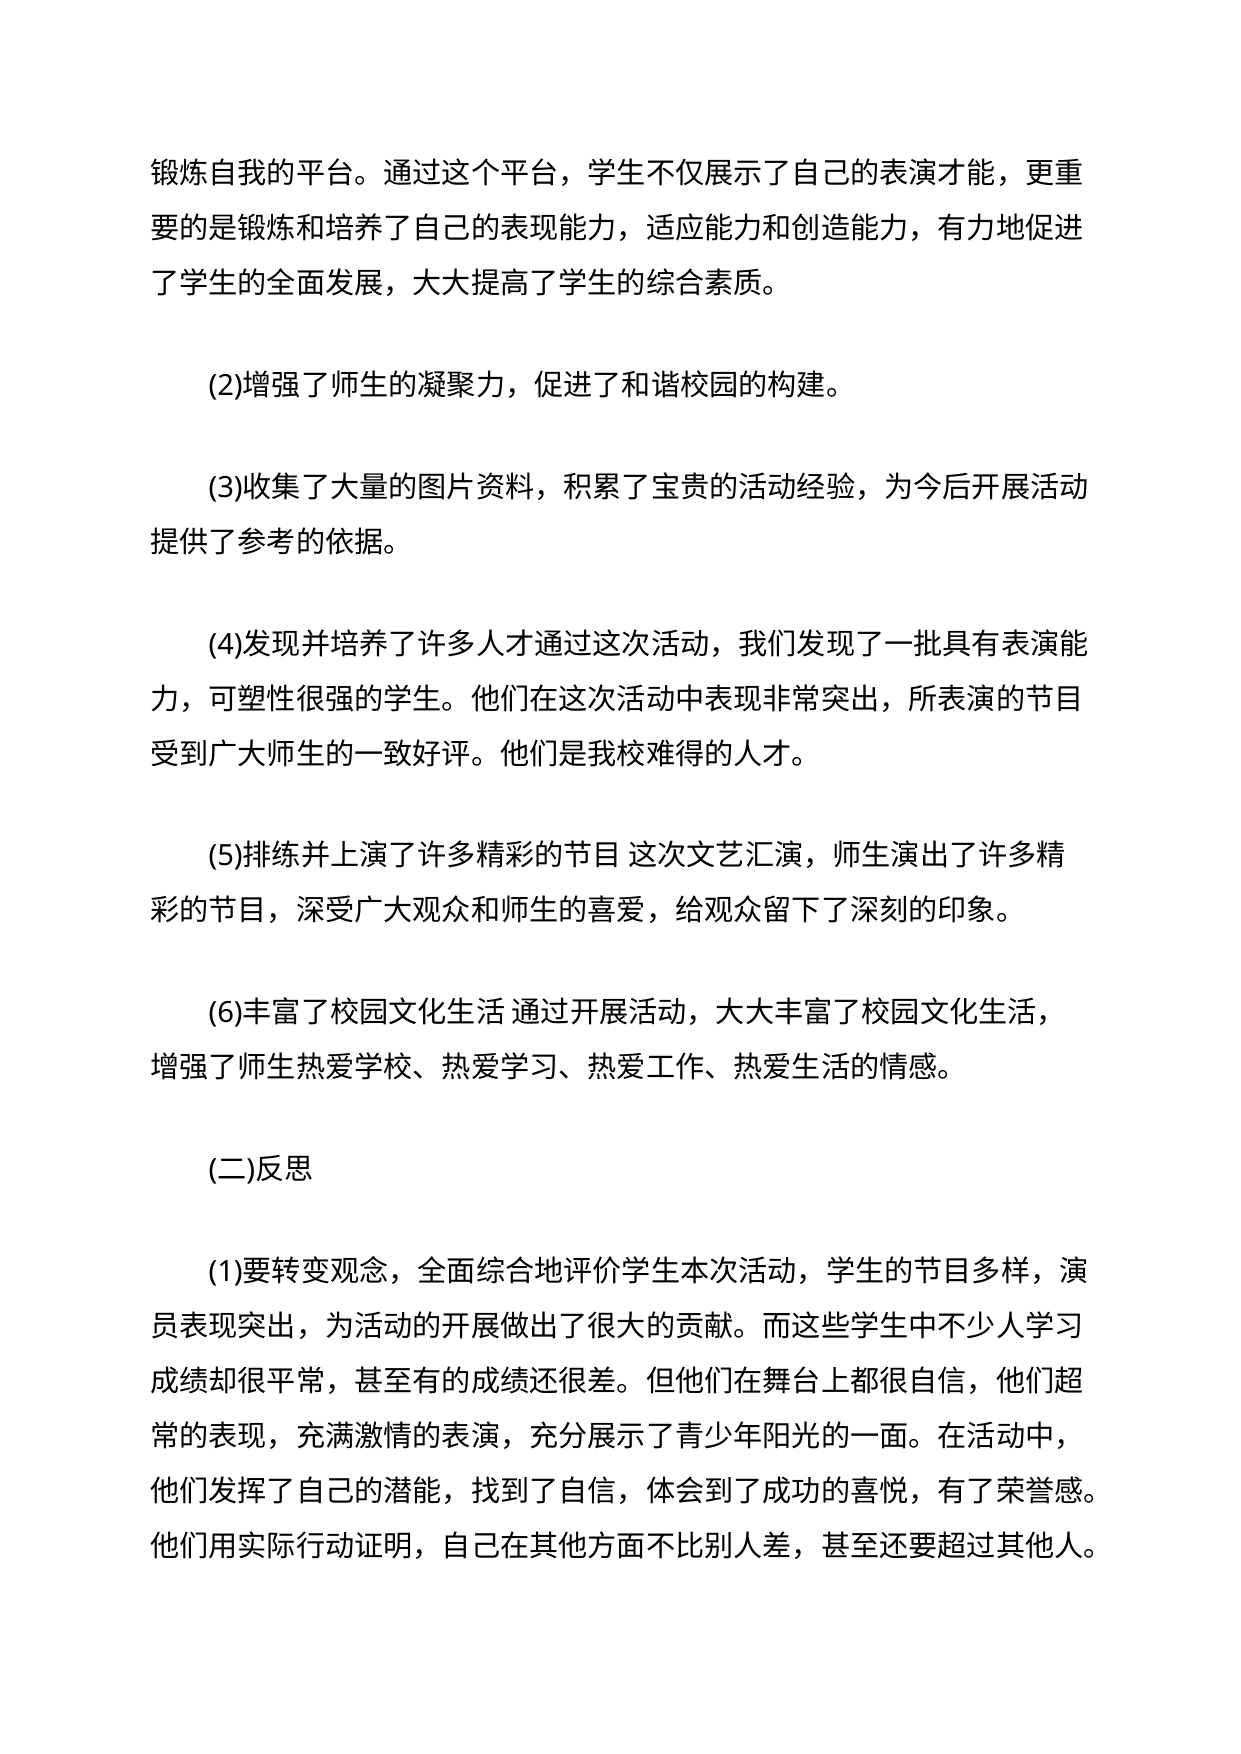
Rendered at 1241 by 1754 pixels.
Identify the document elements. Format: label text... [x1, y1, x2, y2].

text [150, 150, 1090, 302]
text (2)增强了师生的凝聚力，促进了和谐校园的构建。 [150, 362, 1090, 404]
text (4)发现并培养了许多人才通过这次活动，我们发现了一批具有表演能力，可塑性很强的学生。他们在这次活动中表现非常突出，所表演的节目受到广大师生的一致好评。他们是我校难得的人才。 [150, 620, 1090, 772]
text (5)排练并上演了许多精彩的节目 这次文艺汇演，师生演出了许多精彩的节目，深受广大观众和师生的喜爱，给观众留下了深刻的印象。 [150, 832, 1090, 929]
text (二)反思 [150, 1146, 1090, 1188]
text (3)收集了大量的图片资料，积累了宝贵的活动经验，为今后开展活动提供了参考的依据。 [150, 463, 1090, 561]
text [150, 1247, 1090, 1564]
text (6)丰富了校园文化生活 通过开展活动，大大丰富了校园文化生活，增强了师生热爱学校、热爱学习、热爱工作、热爱生活的情感。 [150, 989, 1090, 1086]
